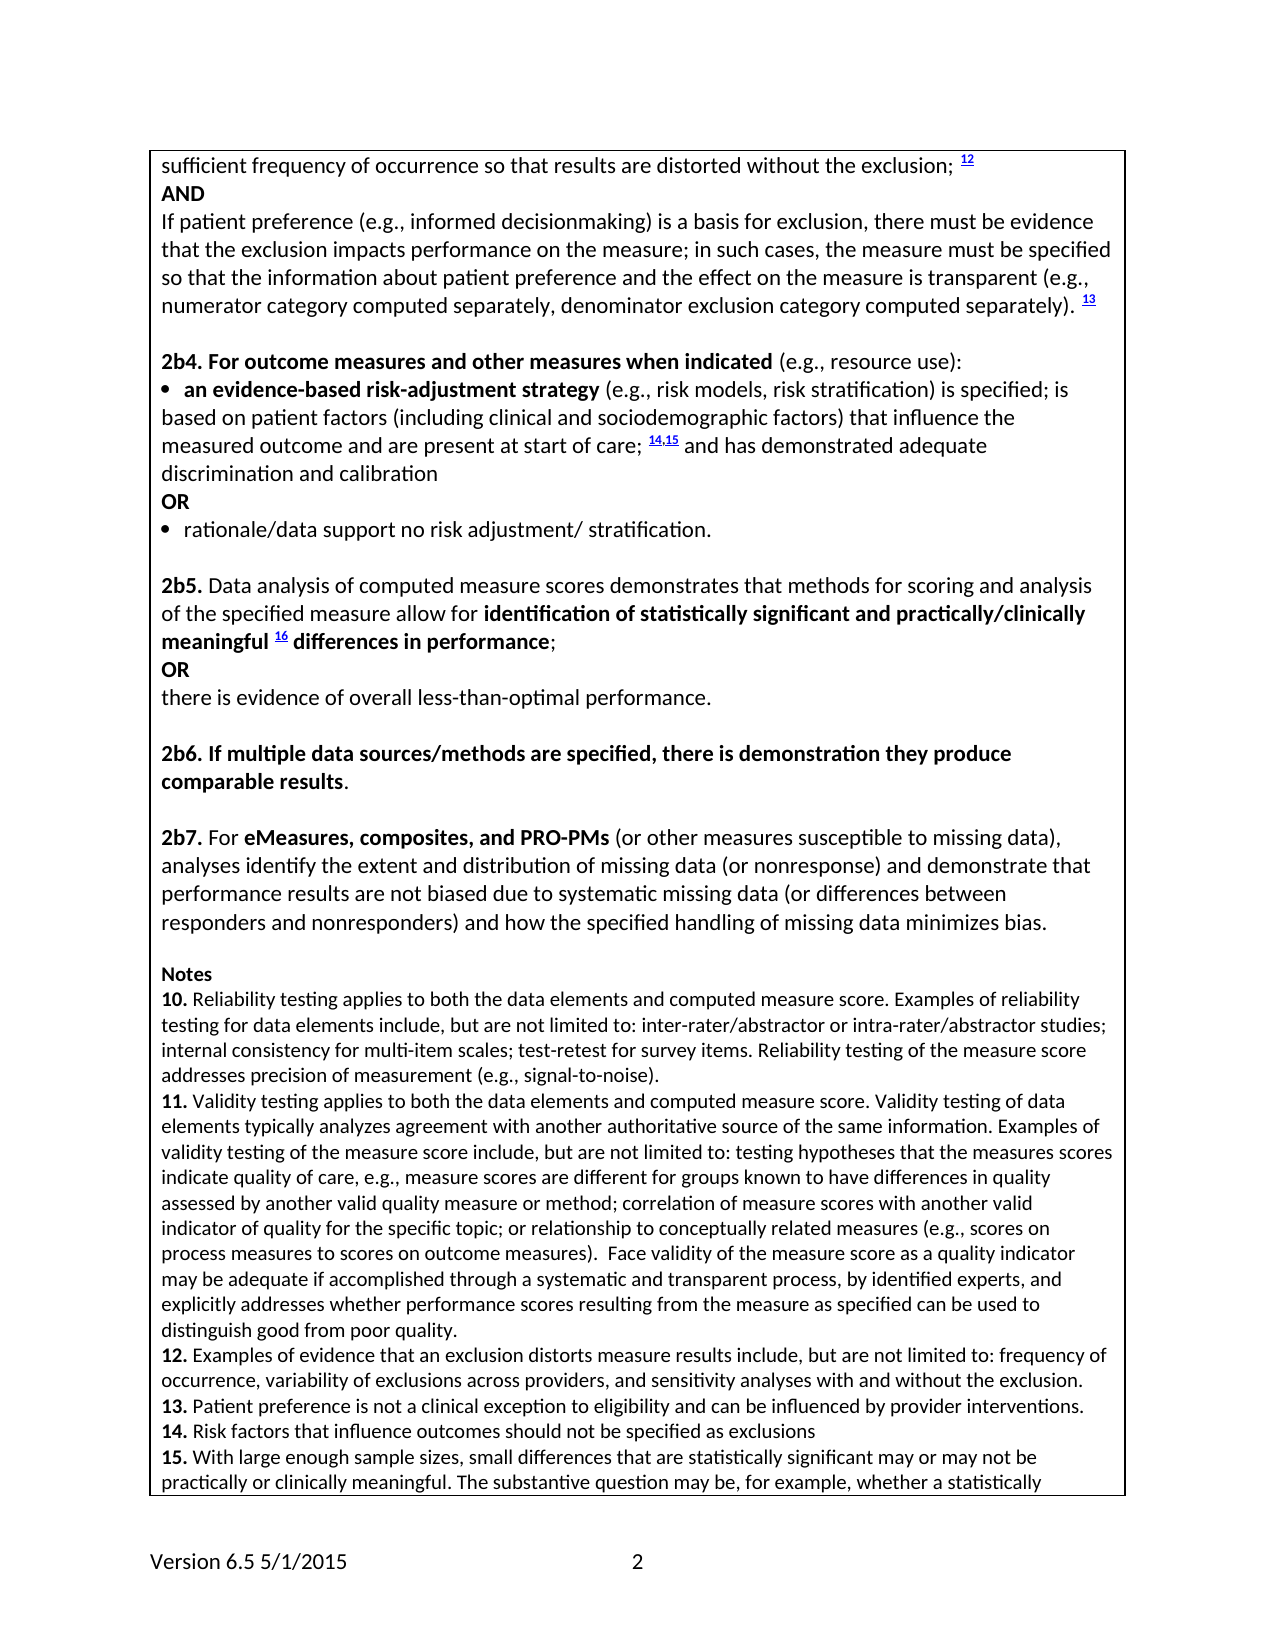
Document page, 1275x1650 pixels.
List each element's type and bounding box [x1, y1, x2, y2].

table_header [151, 151, 1124, 1495]
